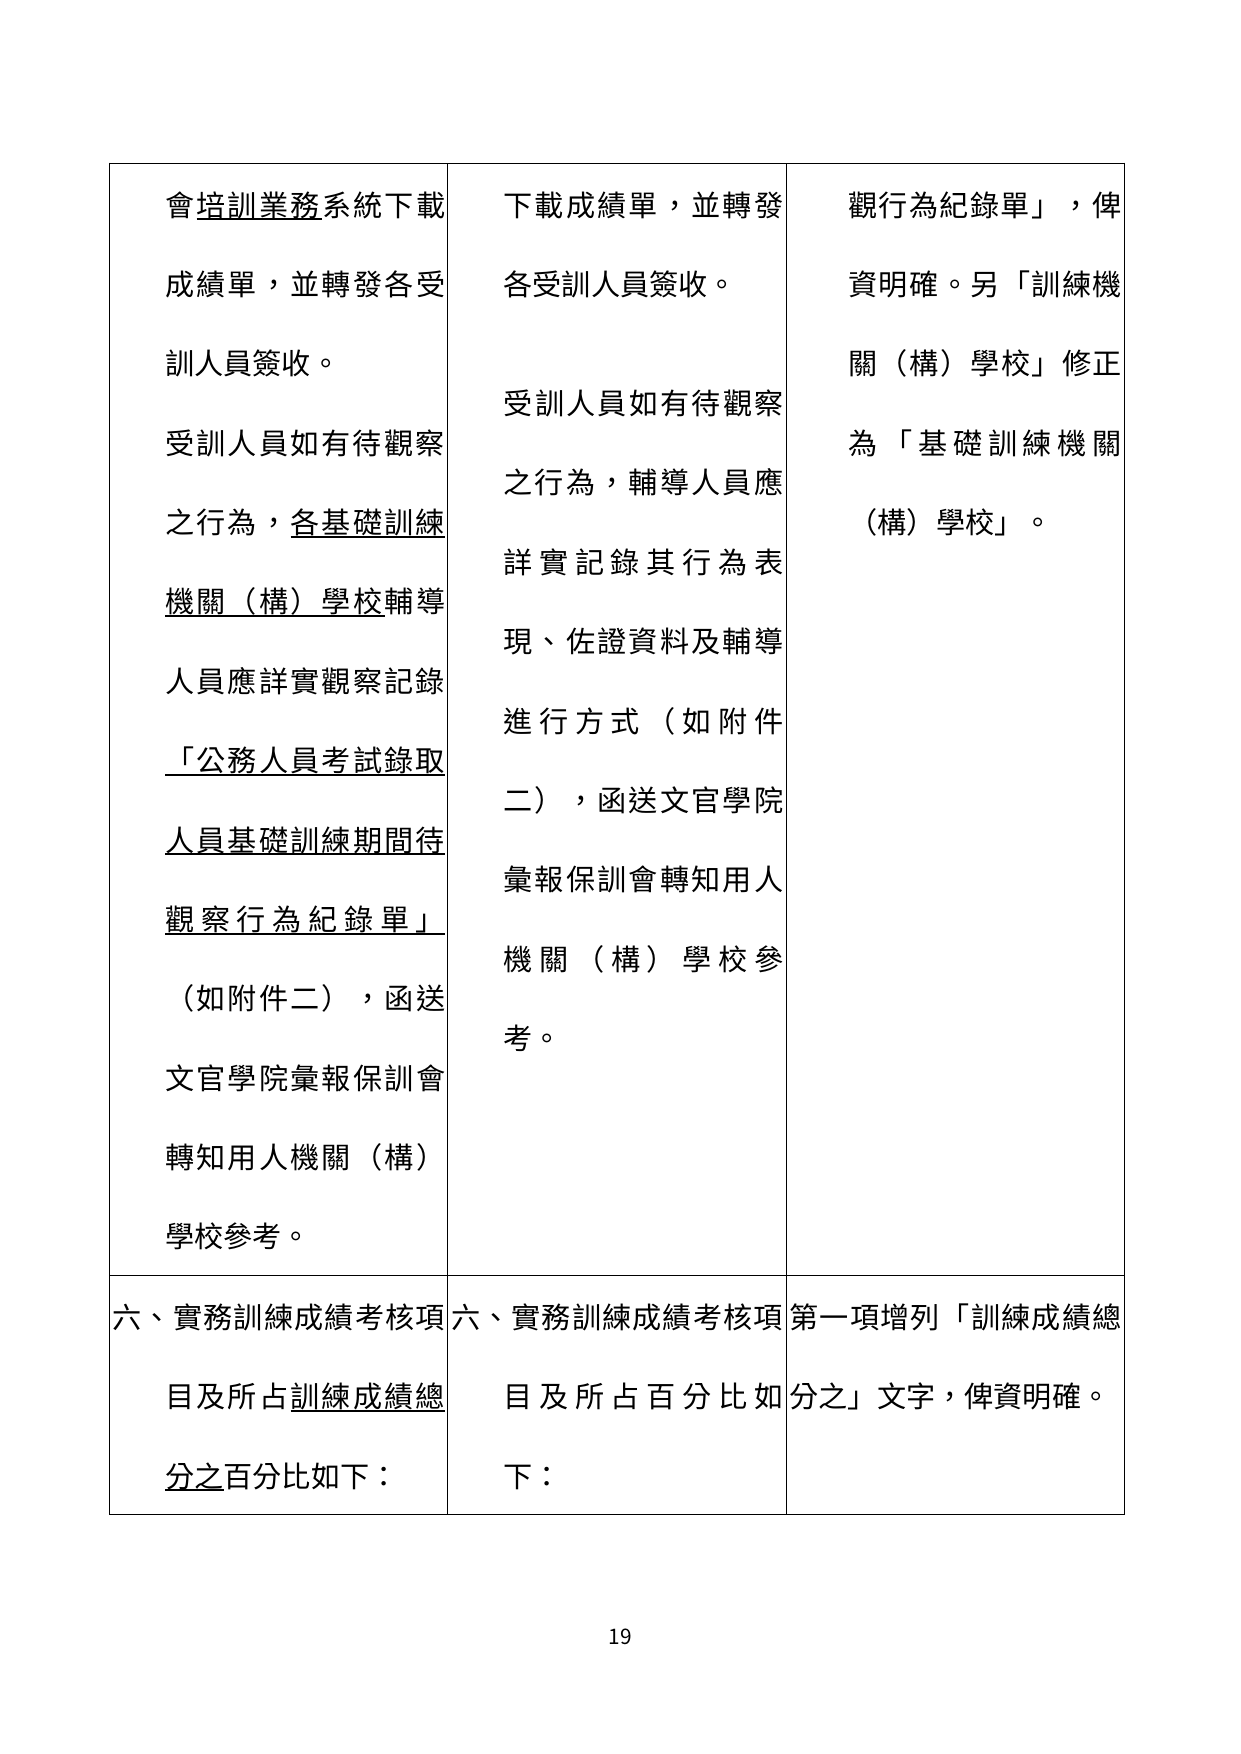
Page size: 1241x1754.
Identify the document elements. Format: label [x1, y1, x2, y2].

table_cell [448, 1276, 786, 1514]
table_cell [110, 164, 447, 1275]
table_cell [787, 164, 1124, 1275]
table_cell [787, 1276, 1124, 1514]
table_cell [448, 164, 786, 1275]
table_cell [110, 1276, 447, 1514]
